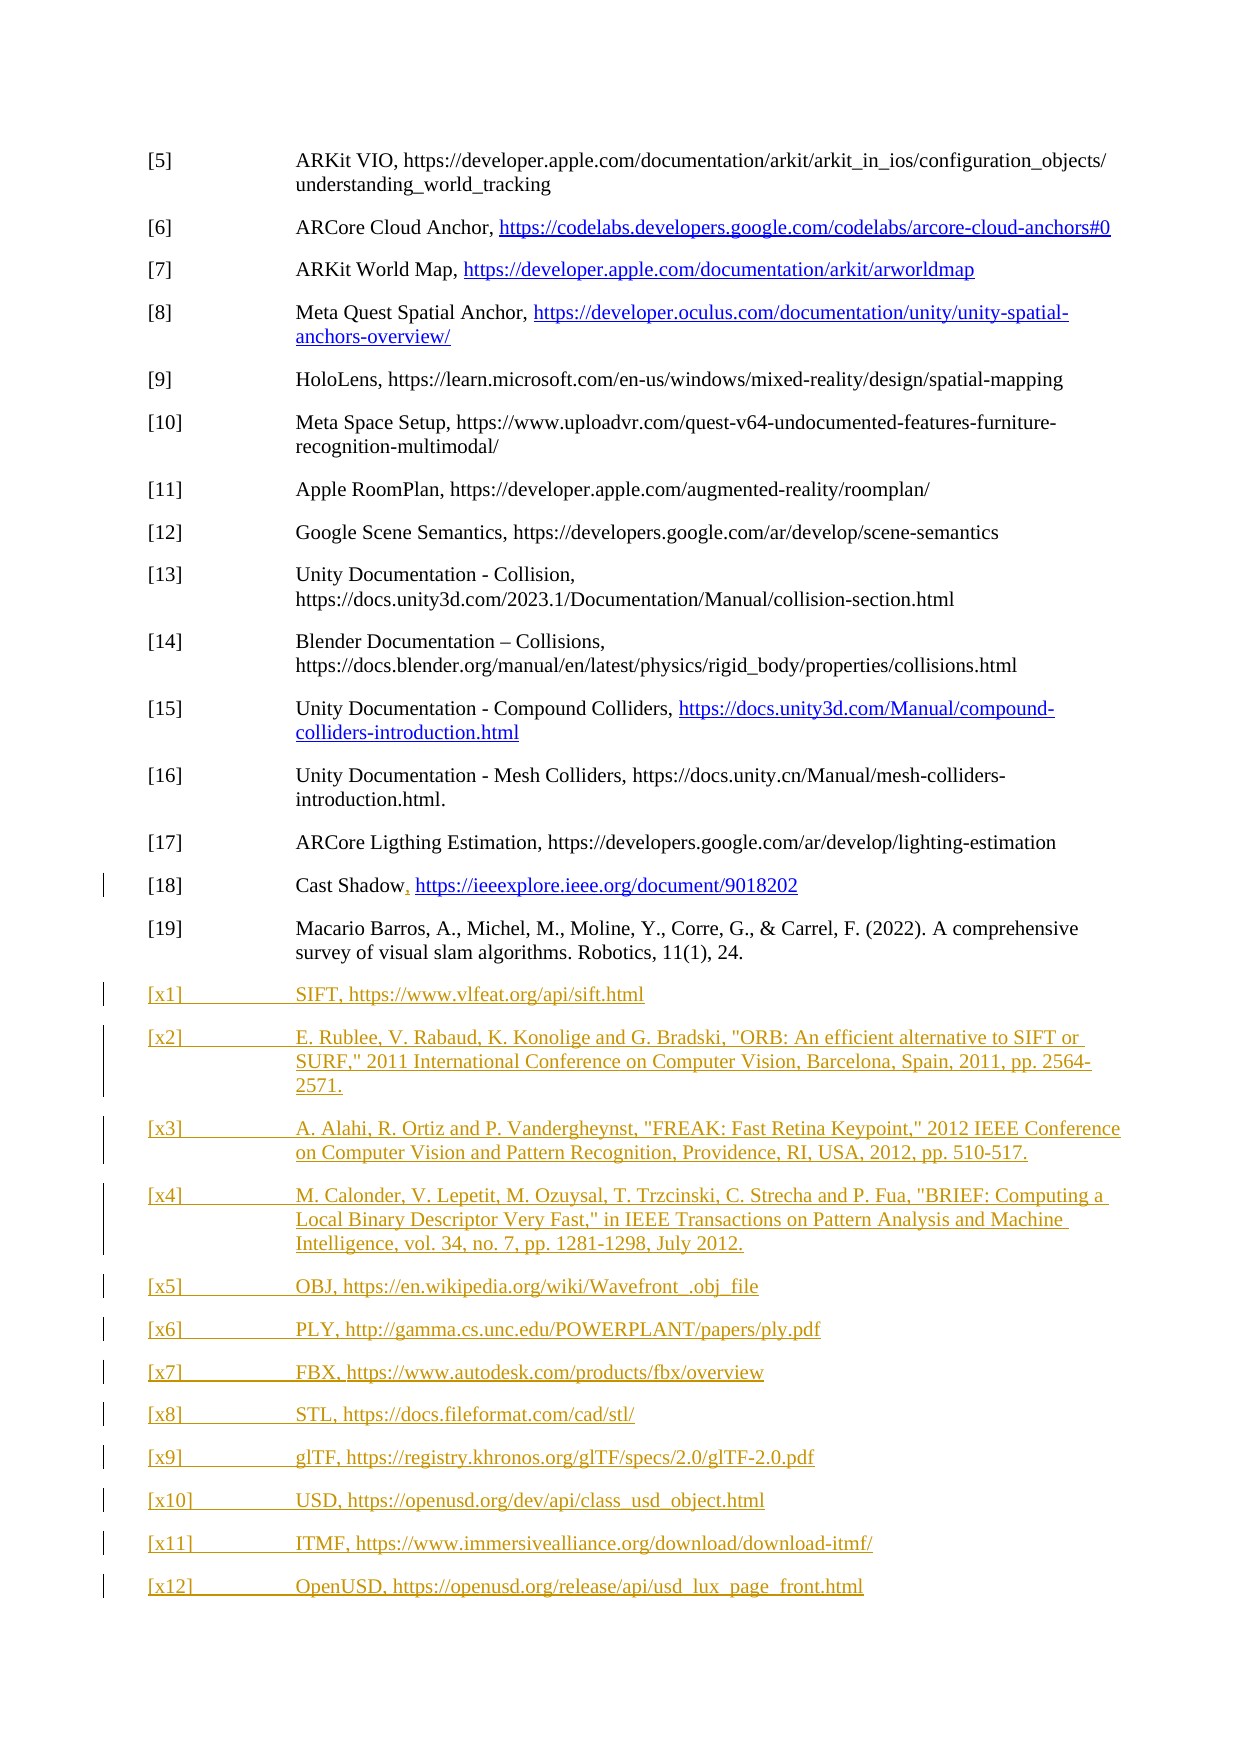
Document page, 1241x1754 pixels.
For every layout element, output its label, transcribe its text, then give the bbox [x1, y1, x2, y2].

text [17] ARCore Ligthing Estimation, https://developers.google.com/ar/develop/lighting-estimation [148, 830, 1122, 854]
text [5] ARKit VIO, https://developer.apple.com/documentation/arkit/arkit_in_ios/configuration_objects/understanding_world_tracking [148, 148, 1122, 196]
text [10] Meta Space Setup, https://www.uploadvr.com/quest-v64-undocumented-features-furniture-recognition-multimodal/ [148, 410, 1122, 458]
text [15] Unity Documentation - Compound Colliders, https://docs.unity3d.com/Manual/compound-colliders-introduction.html [148, 696, 1122, 744]
text [9] HoloLens, https://learn.microsoft.com/en-us/windows/mixed-reality/design/spatial-mapping [148, 367, 1122, 391]
text [8] Meta Quest Spatial Anchor, https://developer.oculus.com/documentation/unity/unity-spatial-anchors-overview/ [148, 300, 1122, 348]
text [11] Apple RoomPlan, https://developer.apple.com/augmented-reality/roomplan/ [148, 477, 1122, 501]
text [19] Macario Barros, A., Michel, M., Moline, Y., Corre, G., & Carrel, F. (2022). A comprehensive survey of visual slam algorithms. Robotics, 11(1), 24. [148, 916, 1122, 964]
text [6] ARCore Cloud Anchor, https://codelabs.developers.google.com/codelabs/arcore-cloud-anchors#0 [148, 214, 1122, 239]
text [16] Unity Documentation - Mesh Colliders, https://docs.unity.cn/Manual/mesh-colliders-introduction.html. [148, 763, 1122, 811]
text [7] ARKit World Map, https://developer.apple.com/documentation/arkit/arworldmap [148, 257, 1122, 281]
text [14] Blender Documentation – Collisions, https://docs.blender.org/manual/en/latest/physics/rigid_body/properties/collisions.html [148, 629, 1122, 677]
text [13] Unity Documentation - Collision, https://docs.unity3d.com/2023.1/Documentation/Manual/collision-section.html [148, 562, 1122, 611]
text [18] Cast Shadow https://ieeexplore.ieee.org/document/9018202 [148, 873, 1122, 897]
text [12] Google Scene Semantics, https://developers.google.com/ar/develop/scene-semantics [148, 519, 1122, 544]
